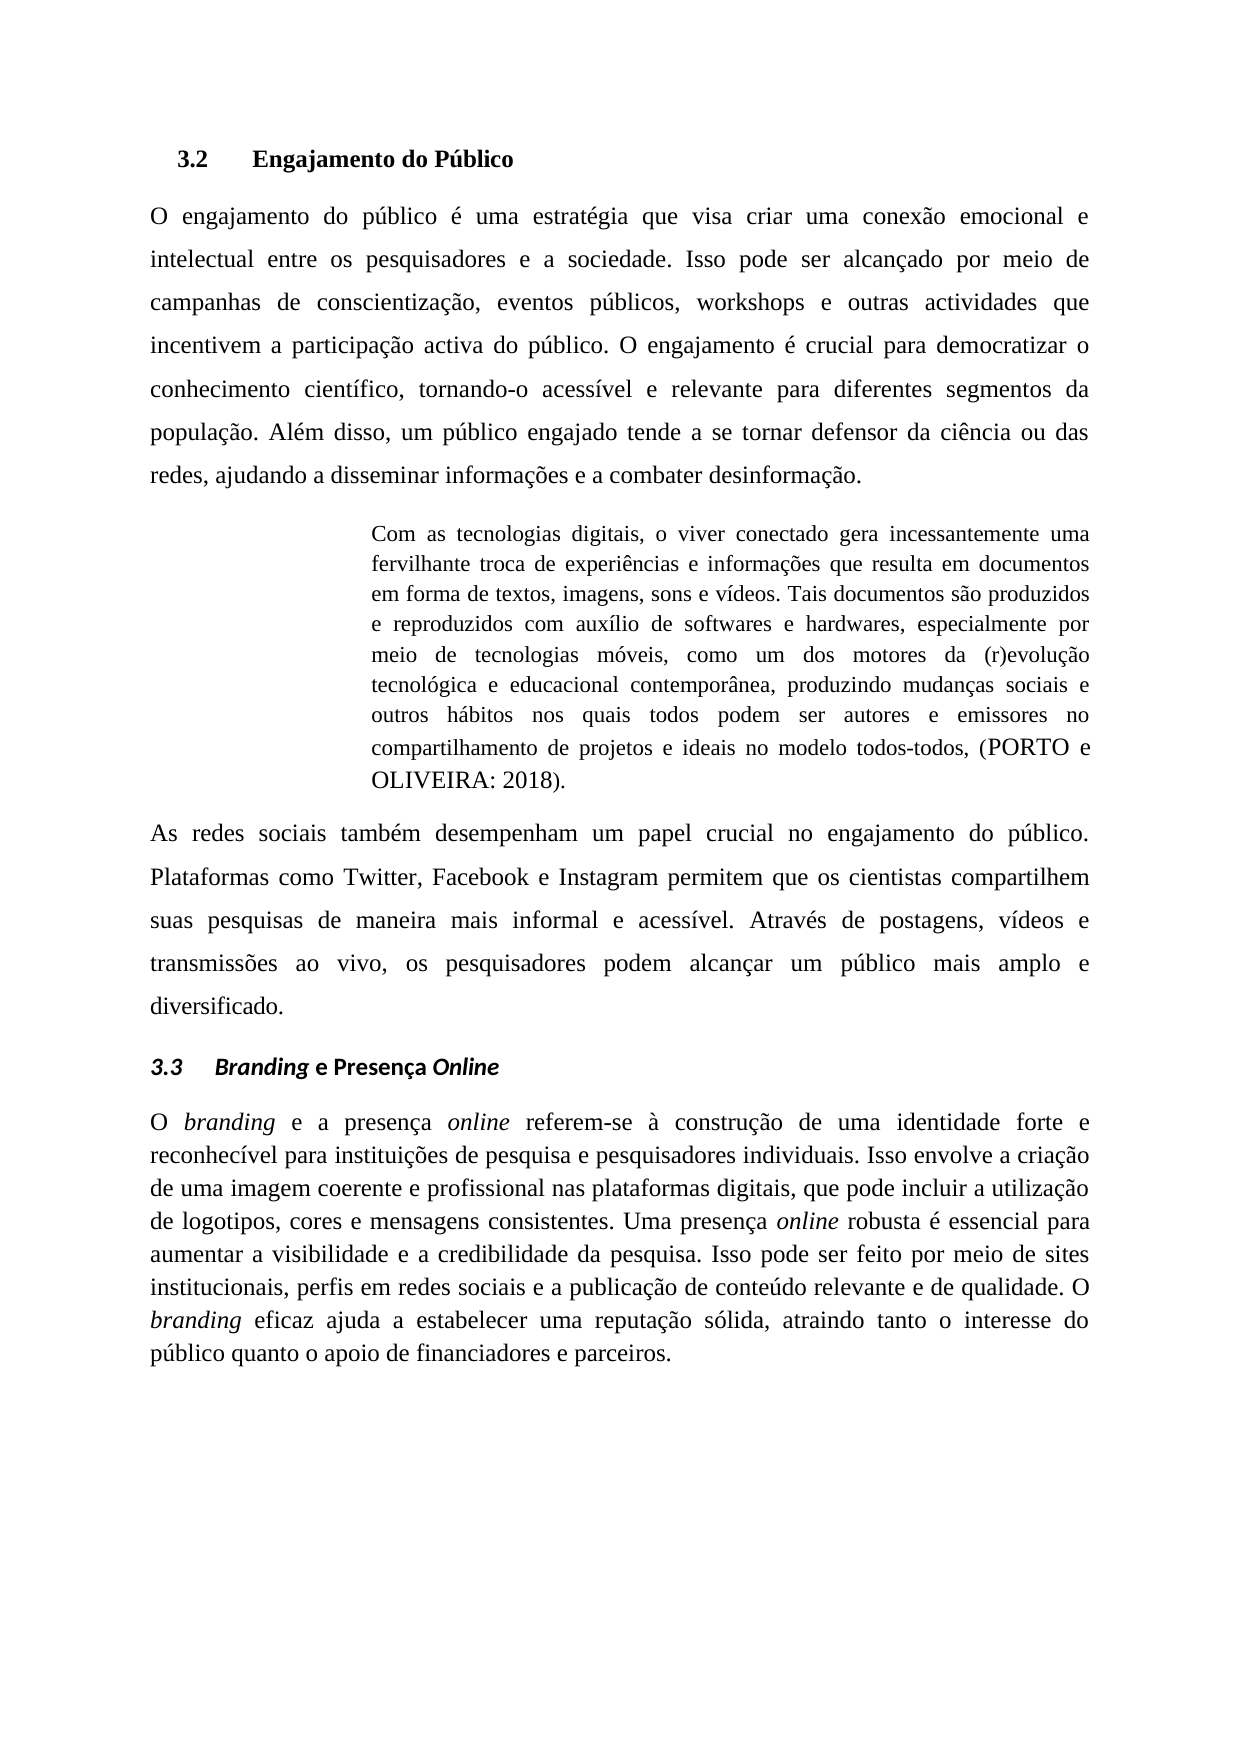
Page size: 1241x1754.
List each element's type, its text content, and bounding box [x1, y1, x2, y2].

text O engajamento do público é uma estratégia que visa criar uma conexão emocional e intelectual entre os pesquisadores e a sociedade. Isso pode ser alcançado por meio de campanhas de conscientização, eventos públicos, workshops e outras actividades que incentivem a participação activa do público. O engajamento é crucial para democratizar o conhecimento científico, tornando-o acessível e relevante para diferentes segmentos da população. Além disso, um público engajado tende a se tornar defensor da ciência ou das redes, ajudando a disseminar informações e a combater desinformação. [150, 201, 1090, 489]
text As redes sociais também desempenham um papel crucial no engajamento do público. Plataformas como Twitter, Facebook e Instagram permitem que os cientistas compartilhem suas pesquisas de maneira mais informal e acessível. Através de postagens, vídeos e transmissões ao vivo, os pesquisadores podem alcançar um público mais amplo e diversificado. [150, 818, 1091, 1020]
subtitle Engajamento do Público [177, 144, 1103, 172]
text Com as tecnologias digitais, o viver conectado gera incessantemente uma fervilhante troca de experiências e informações que resulta em documentos em forma de textos, imagens, sons e vídeos. Tais documentos são produzidos e reproduzidos com auxílio de softwares e hardwares, especialmente por meio de tecnologias móveis, como um dos motores da (r)evolução tecnológica e educacional contemporânea, produzindo mudanças sociais e outros hábitos nos quais todos podem ser autores e emissores no compartilhamento de projetos e ideais no modelo todos-todos, (PORTO e OLIVEIRA: 2018). [371, 520, 1091, 793]
text 3.3 Branding e Presença Online [150, 1051, 1103, 1082]
text O branding e a presença online referem-se à construção de uma identidade forte e reconhecível para instituições de pesquisa e pesquisadores individuais. Isso envolve a criação de uma imagem coerente e profissional nas plataformas digitais, que pode incluir a utilização de logotipos, cores e mensagens consistentes. Uma presença online robusta é essencial para aumentar a visibilidade e a credibilidade da pesquisa. Isso pode ser feito por meio de sites institucionais, perfis em redes sociais e a publicação de conteúdo relevante e de qualidade. O branding eficaz ajuda a estabelecer uma reputação sólida, atraindo tanto o interesse do público quanto o apoio de financiadores e parceiros. [150, 1107, 1090, 1367]
